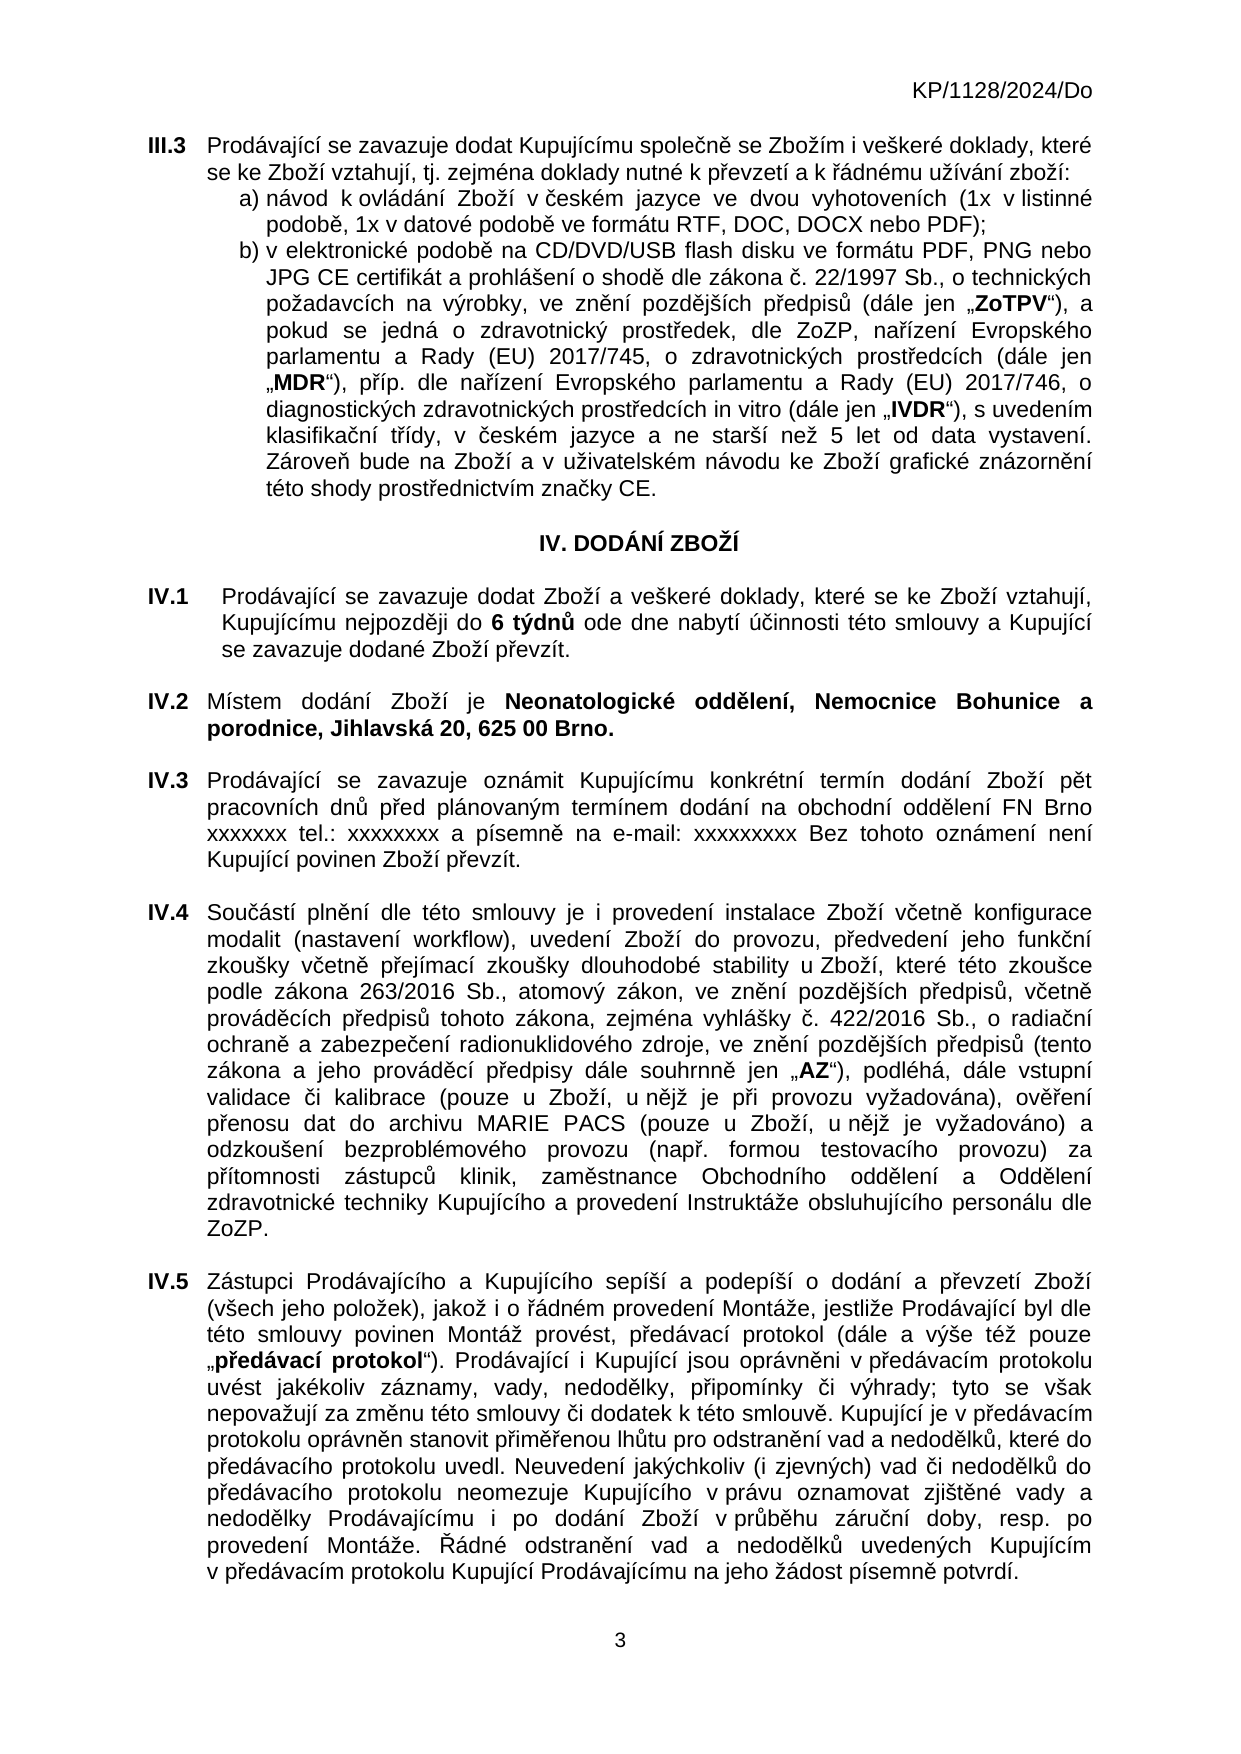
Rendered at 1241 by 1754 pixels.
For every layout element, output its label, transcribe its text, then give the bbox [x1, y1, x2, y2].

list Prodávající se zavazuje oznámit Kupujícímu konkrétní termín dodání Zboží pět pracovních dnů před plánovaným termínem dodání na obchodní oddělení FN Brno xxxxxxx tel.: xxxxxxxx a písemně na e-mail: xxxxxxxxx Bez tohoto oznámení není Kupující povinen Zboží převzít. [148, 767, 1093, 873]
text návod k ovládání Zboží v českém jazyce ve dvou vyhotoveních (1x v listinné podobě, 1x v datové podobě ve formátu RTF, DOC, DOCX nebo PDF); [266, 185, 1093, 237]
text Zástupci Prodávajícího a Kupujícího sepíší a podepíší o dodání a převzetí Zboží (všech jeho položek), jakož i o řádném provedení Montáže, jestliže Prodávající byl dle této smlouvy povinen Montáž provést, předávací protokol (dále a výše též pouze „předávací protokol“). Prodávající i Kupující jsou oprávněni v předávacím protokolu uvést jakékoliv záznamy, vady, nedodělky, připomínky či výhrady; tyto se však nepovažují za změnu této smlouvy či dodatek k této smlouvě. Kupující je v předávacím protokolu oprávněn stanovit přiměřenou lhůtu pro odstranění vad a nedodělků, které do předávacího protokolu uvedl. Neuvedení jakýchkoliv (i zjevných) vad či nedodělků do předávacího protokolu neomezuje Kupujícího v právu oznamovat zjištěné vady a nedodělky Prodávajícímu i po dodání Zboží v průběhu záruční doby, resp. po provedení Montáže. Řádné odstranění vad a nedodělků uvedených Kupujícím v předávacím protokolu Kupující Prodávajícímu na jeho žádost písemně potvrdí. [148, 1268, 1093, 1584]
list Místem dodání Zboží je Neonatologické oddělení, Nemocnice Bohunice a porodnice, Jihlavská 20, 625 00 Brno. [148, 688, 1093, 741]
text Prodávající se zavazuje dodat Zboží a veškeré doklady, které se ke Zboží vztahují, Kupujícímu nejpozději do 6 týdnů ode dne nabytí účinnosti této smlouvy a Kupující se zavazuje dodané Zboží převzít. [148, 583, 1093, 662]
text Prodávající se zavazuje dodat Kupujícímu společně se Zbožím i veškeré doklady, které se ke Zboží vztahují, tj. zejména doklady nutné k převzetí a k řádnému užívání zboží: [148, 132, 1093, 185]
text Součástí plnění dle této smlouvy je i provedení instalace Zboží včetně konfigurace modalit (nastavení workflow), uvedení Zboží do provozu, předvedení jeho funkční zkoušky včetně přejímací zkoušky dlouhodobé stability u Zboží, které této zkoušce podle zákona 263/2016 Sb., atomový zákon, ve znění pozdějších předpisů, včetně prováděcích předpisů tohoto zákona, zejména vyhlášky č. 422/2016 Sb., o radiační ochraně a zabezpečení radionuklidového zdroje, ve znění pozdějších předpisů (tento zákona a jeho prováděcí předpisy dále souhrnně jen „AZ“), podléhá, dále vstupní validace či kalibrace (pouze u Zboží, u nějž je při provozu vyžadována), ověření přenosu dat do archivu MARIE PACS (pouze u Zboží, u nějž je vyžadováno) a odzkoušení bezproblémového provozu (např. formou testovacího provozu) za přítomnosti zástupců klinik, zaměstnance Obchodního oddělení a Oddělení zdravotnické techniky Kupujícího a provedení Instruktáže obsluhujícího personálu dle ZoZP. [148, 899, 1093, 1242]
text v elektronické podobě na CD/DVD/USB flash disku ve formátu PDF, PNG nebo JPG CE certifikát a prohlášení o shodě dle zákona č. 22/1997 Sb., o technických požadavcích na výrobky, ve znění pozdějších předpisů (dále jen „ZoTPV“), a pokud se jedná o zdravotnický prostředek, dle ZoZP, nařízení Evropského parlamentu a Rady (EU) 2017/745, o zdravotnických prostředcích (dále jen „MDR“), příp. dle nařízení Evropského parlamentu a Rady (EU) 2017/746, o diagnostických zdravotnických prostředcích in vitro (dále jen „IVDR“), s uvedením klasifikační třídy, v českém jazyce a ne starší než 5 let od data vystavení. Zároveň bude na Zboží a v uživatelském návodu ke Zboží grafické znázornění této shody prostřednictvím značky CE. [266, 237, 1093, 501]
subtitle Dodání zboží [185, 527, 1093, 557]
